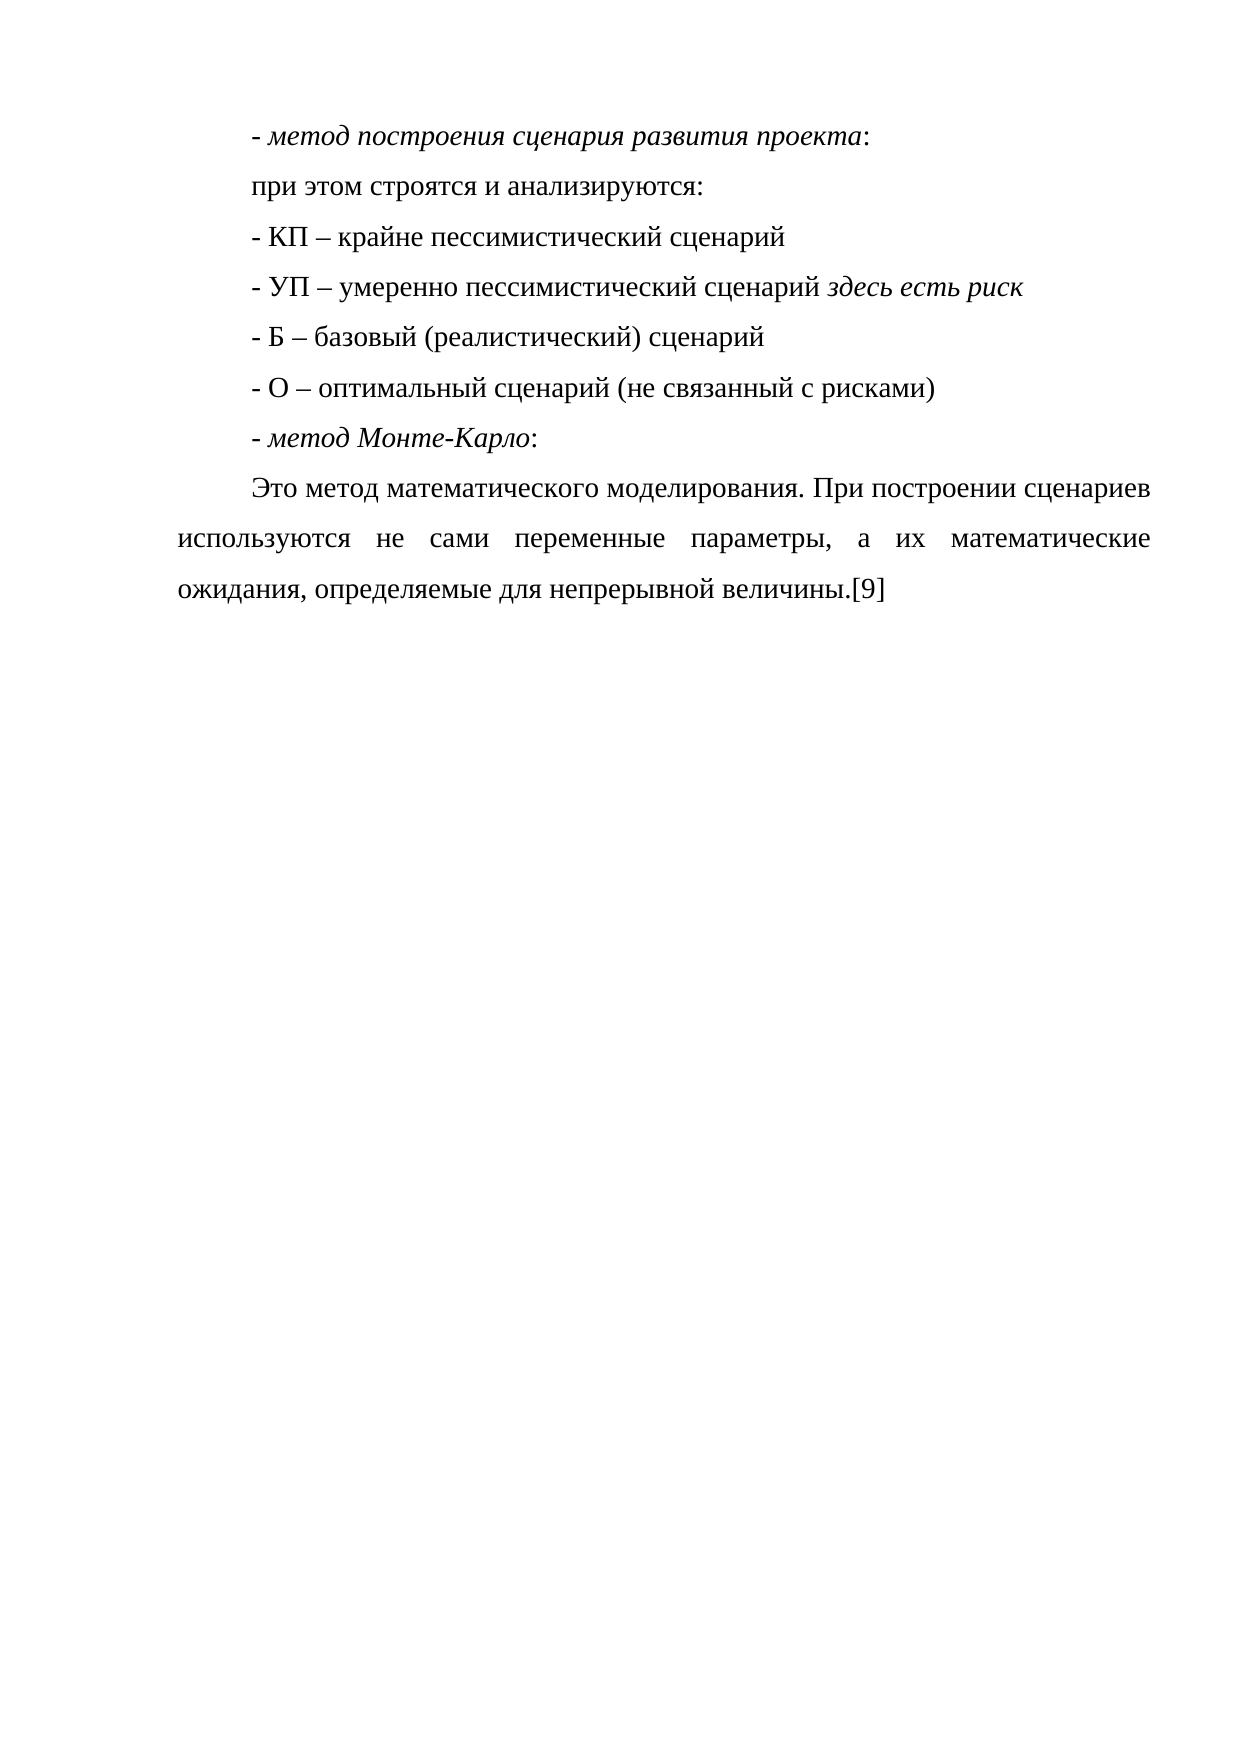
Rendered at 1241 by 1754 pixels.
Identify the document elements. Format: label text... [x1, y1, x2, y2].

text - О – оптимальный сценарий (не связанный с рисками) [177, 370, 1152, 403]
text - Б – базовый (реалистический) сценарий [177, 319, 1152, 353]
text - КП – крайне пессимистический сценарий [177, 219, 1152, 252]
text при этом строятся и анализируются: [177, 168, 1152, 202]
text - метод Монте-Карло: [177, 420, 1152, 453]
text Это метод математического моделирования. При построении сценариев используются не сами переменные параметры, а их математические ожидания, определяемые для непрерывной величины.[9] [177, 470, 1152, 604]
text - метод построения сценария развития проекта: [177, 118, 1152, 152]
text - УП – умеренно пессимистический сценарий здесь есть риск [177, 269, 1152, 303]
